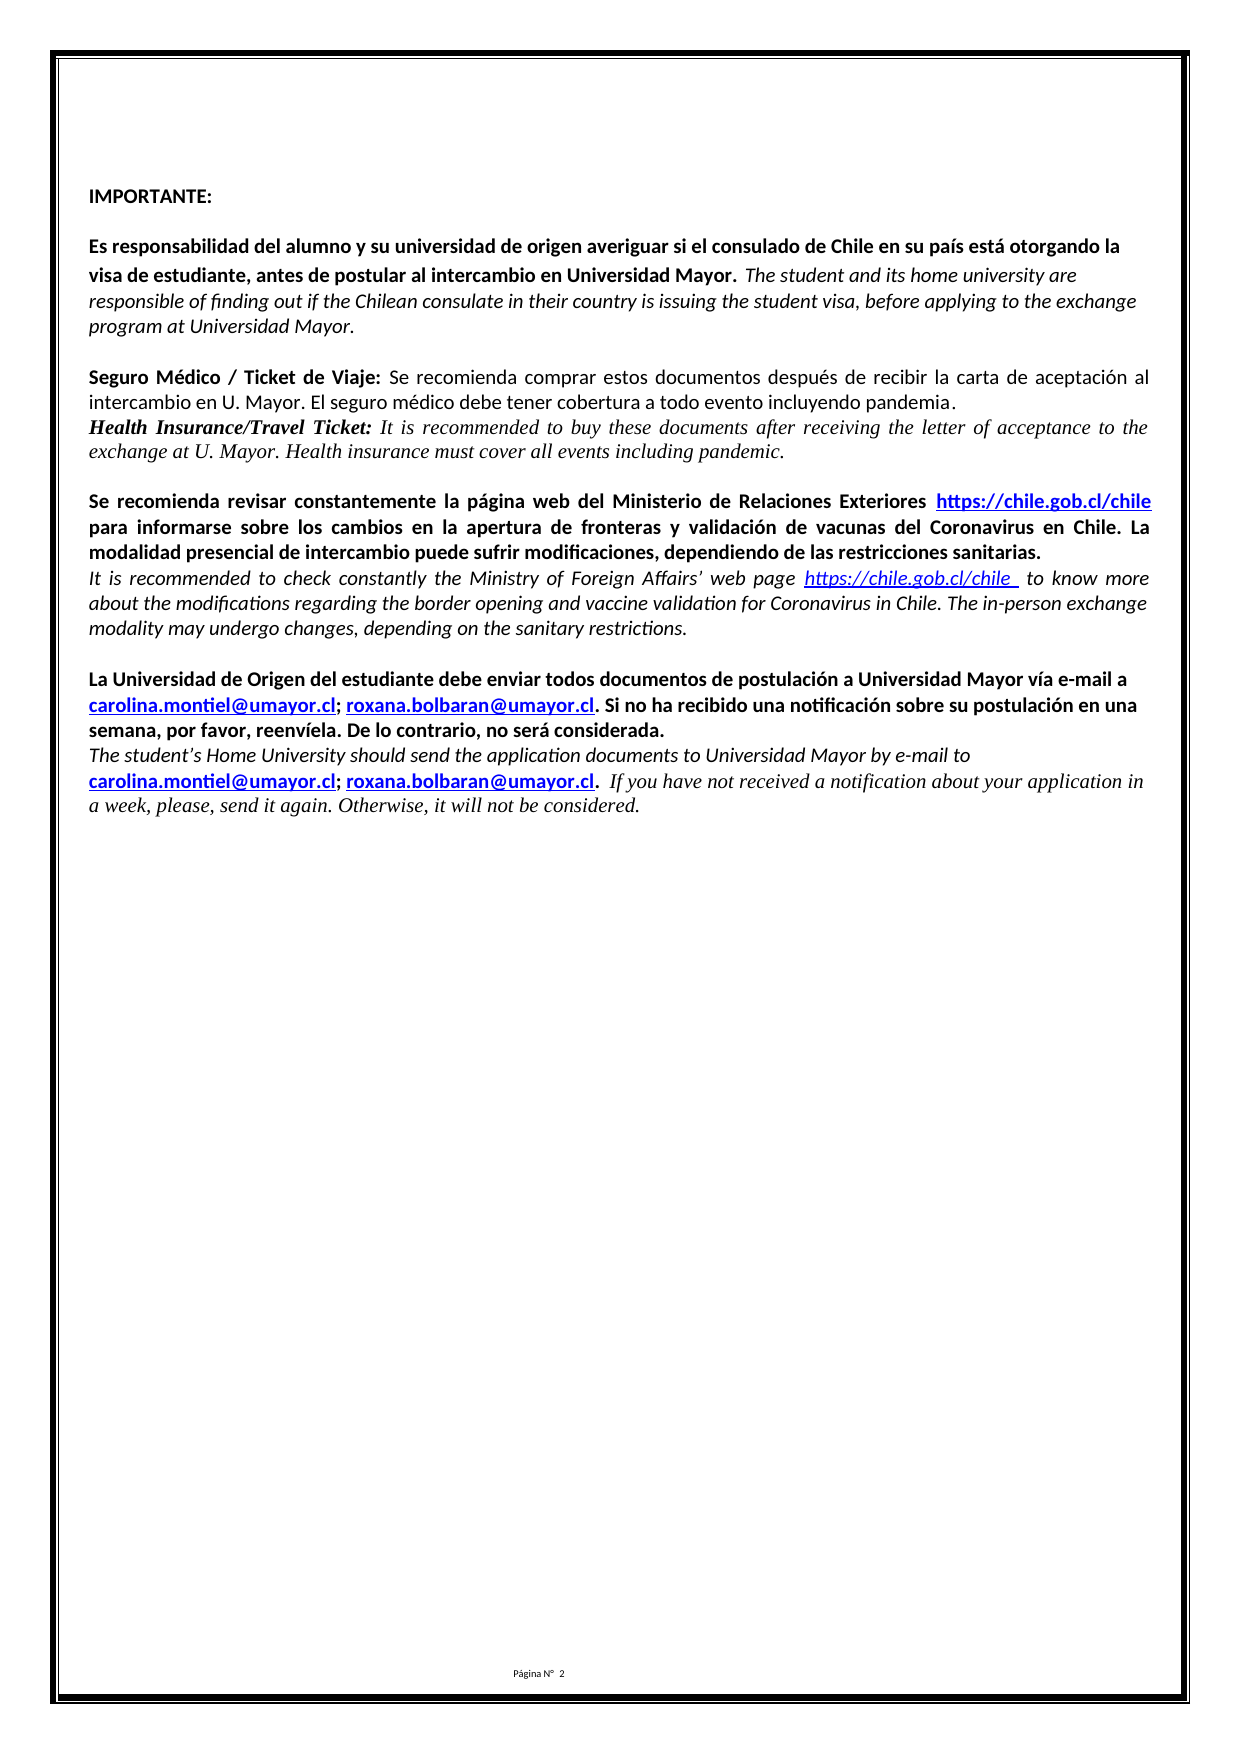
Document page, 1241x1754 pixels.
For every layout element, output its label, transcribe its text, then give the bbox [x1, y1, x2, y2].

text Seguro Médico / Ticket de Viaje: Se recomienda comprar estos documentos después de recibir la carta de aceptación al intercambio en U. Mayor. El seguro médico debe tener cobertura a todo evento incluyendo pandemia. [89, 364, 1152, 415]
text Health Insurance/Travel Ticket: It is recommended to buy these documents after receiving the letter of acceptance to the exchange at U. Mayor. Health insurance must cover all events including pandemic. [89, 415, 1152, 463]
text Es responsabilidad del alumno y su universidad de origen averiguar si el consulado de Chile en su país está otorgando la visa de estudiante, antes de postular al intercambio en Universidad Mayor. The student and its home university are responsible of finding out if the Chilean consulate in their country is issuing the student visa, before applying to the exchange program at Universidad Mayor. [89, 234, 1152, 339]
text La Universidad de Origen del estudiante debe enviar todos documentos de postulación a Universidad Mayor vía e-mail a carolina.montiel@umayor.cl; roxana.bolbaran@umayor.cl. Si no ha recibido una notificación sobre su postulación en una semana, por favor, reenvíela. De lo contrario, no será considerada. [89, 666, 1152, 743]
text Se recomienda revisar constantemente la página web del Ministerio de Relaciones Exteriores https://chile.gob.cl/chile para informarse sobre los cambios en la apertura de fronteras y validación de vacunas del Coronavirus en Chile. La modalidad presencial de intercambio puede sufrir modificaciones, dependiendo de las restricciones sanitarias. [89, 488, 1152, 565]
text The student’s Home University should send the application documents to Universidad Mayor by e-mail to carolina.montiel@umayor.cl; roxana.bolbaran@umayor.cl. If you have not received a notification about your application in a week, please, send it again. Otherwise, it will not be considered. [89, 743, 1152, 817]
text It is recommended to check constantly the Ministry of Foreign Affairs’ web page https://chile.gob.cl/chile to know more about the modifications regarding the border opening and vaccine validation for Coronavirus in Chile. The in-person exchange modality may undergo changes, depending on the sanitary restrictions. [89, 565, 1152, 641]
text IMPORTANTE: [89, 183, 1152, 208]
